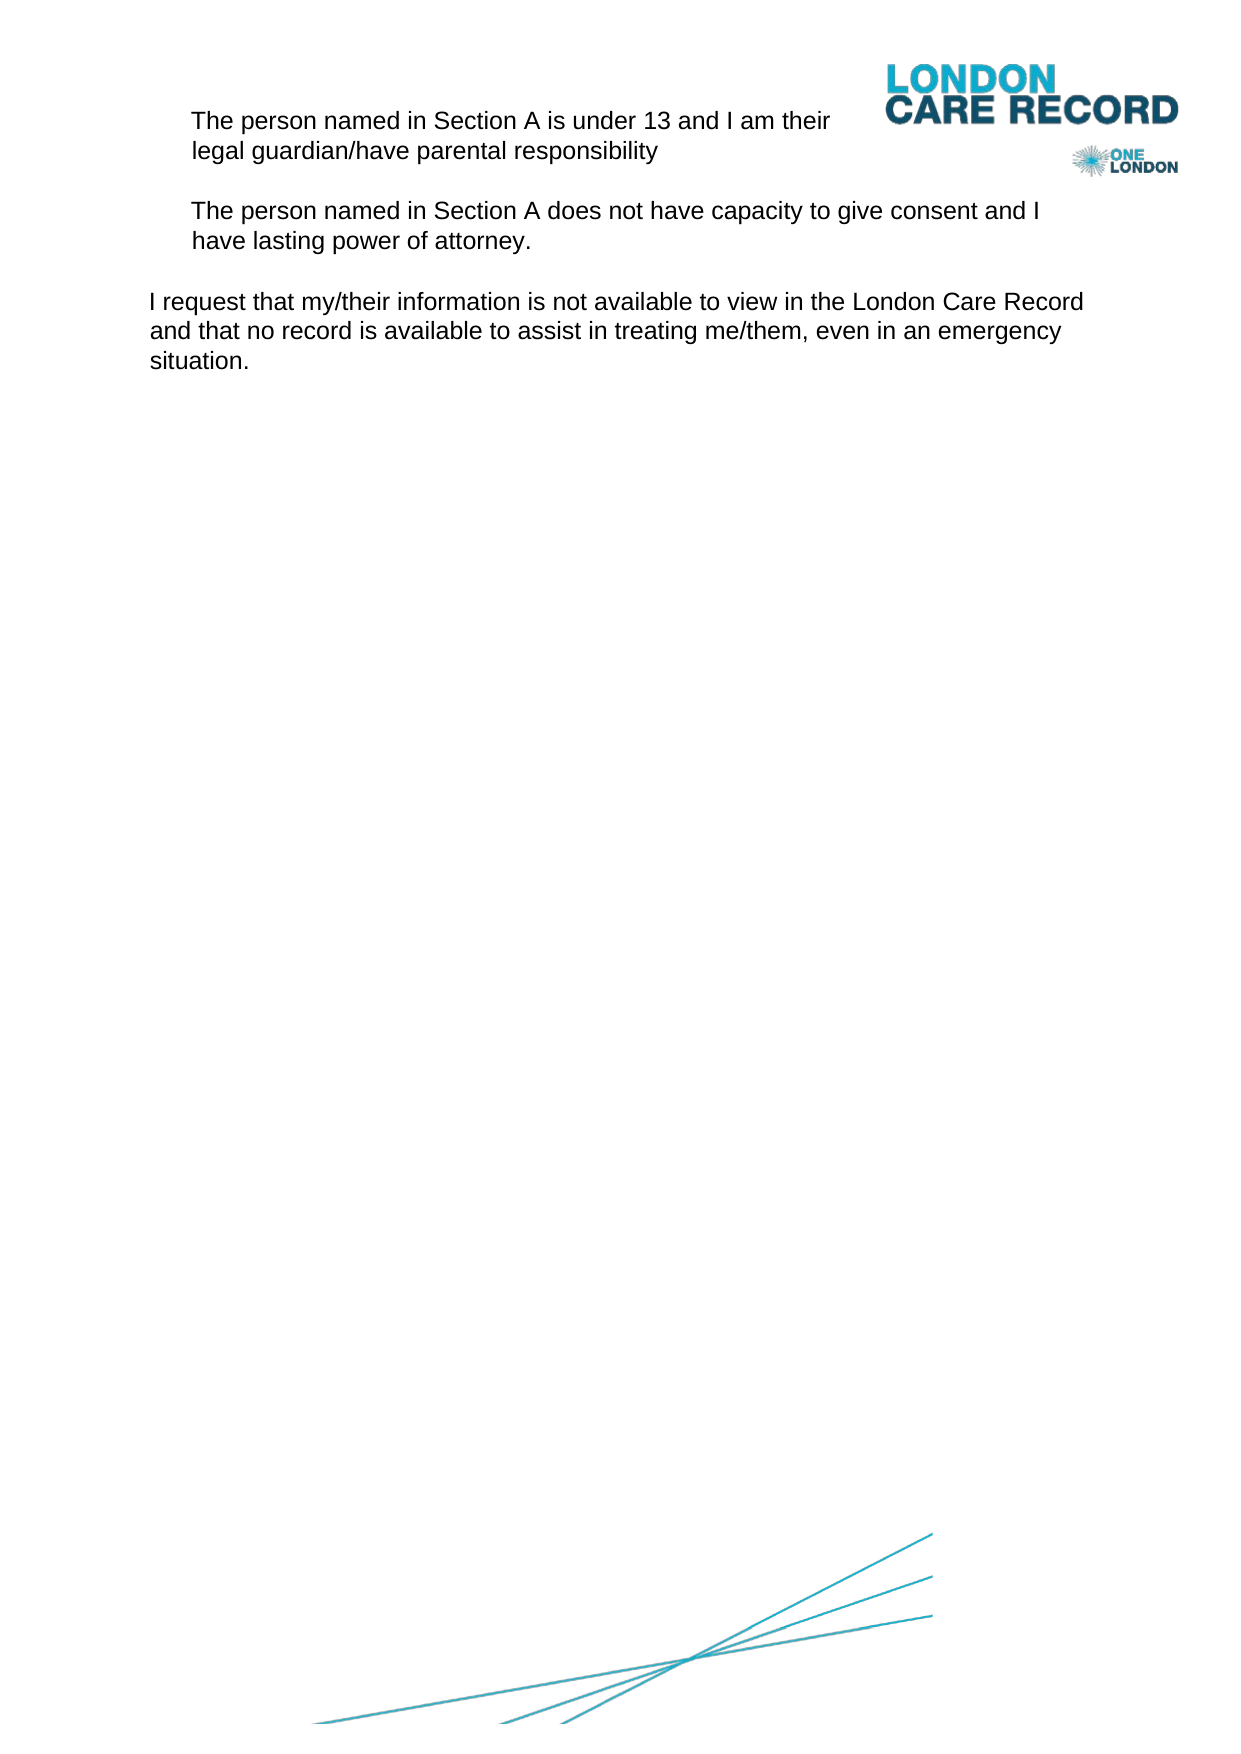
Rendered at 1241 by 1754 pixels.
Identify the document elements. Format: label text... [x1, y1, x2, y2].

picture [872, 54, 1192, 185]
text The person named in Section A is under 13 and I am their legal guardian/have parental responsibility [191, 106, 1093, 164]
text I request that my/their information is not available to view in the London Care Record and that no record is available to assist in treating me/them, even in an emergency situation. [148, 286, 1093, 374]
text The person named in Section A does not have capacity to give consent and I have lasting power of attorney. [191, 196, 1093, 254]
picture [308, 1531, 933, 1724]
